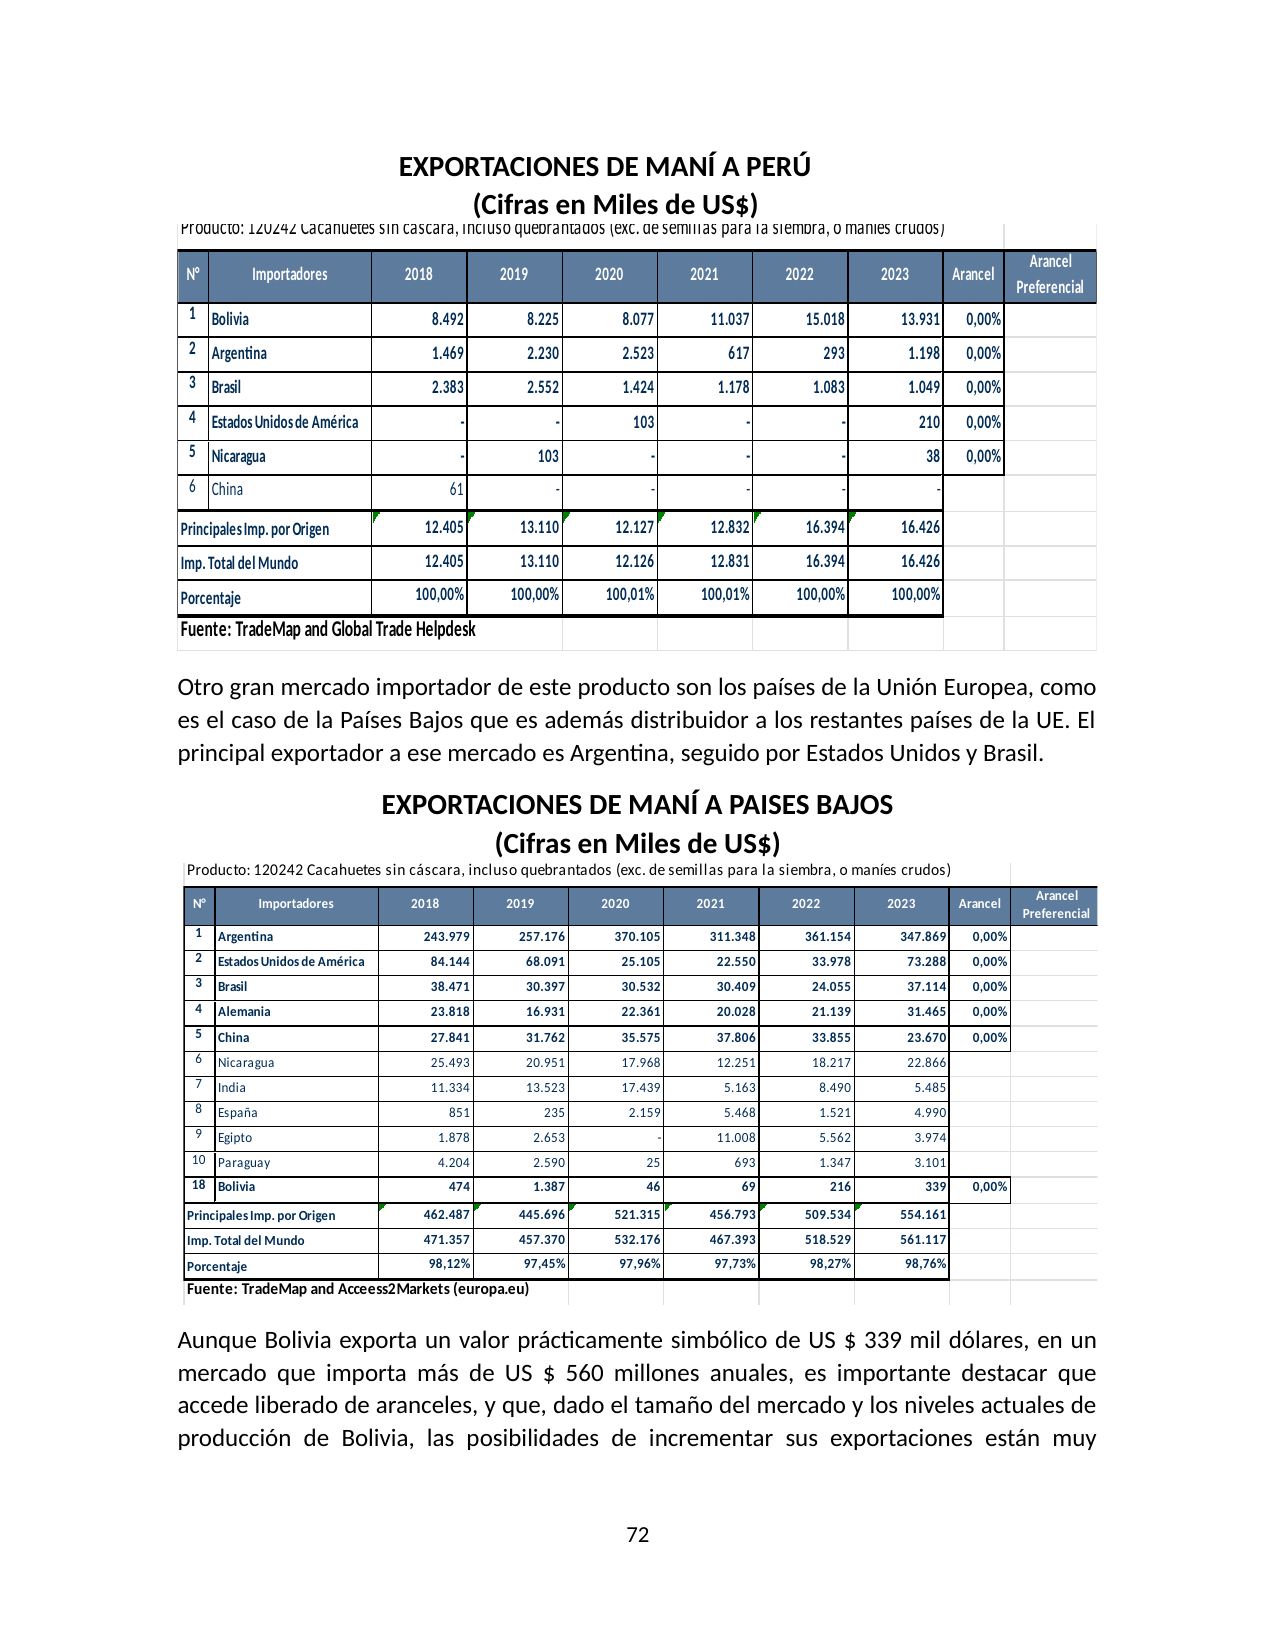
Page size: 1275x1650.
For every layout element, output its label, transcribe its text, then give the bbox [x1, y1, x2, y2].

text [177, 1324, 1098, 1453]
text (Cifras en Miles de US$) [177, 825, 1098, 860]
text (Cifras en Miles de US$) [398, 186, 1098, 222]
text EXPORTACIONES DE MANÍ A PAISES BAJOS [177, 786, 1098, 822]
text Otro gran mercado importador de este producto son los países de la Unión Europea, como es el caso de la Países Bajos que es además distribuidor a los restantes países de la UE. El principal exportador a ese mercado es Argentina, seguido por Estados Unidos y Brasil. [177, 671, 1098, 767]
text EXPORTACIONES DE MANÍ A PERÚ [325, 148, 1098, 183]
